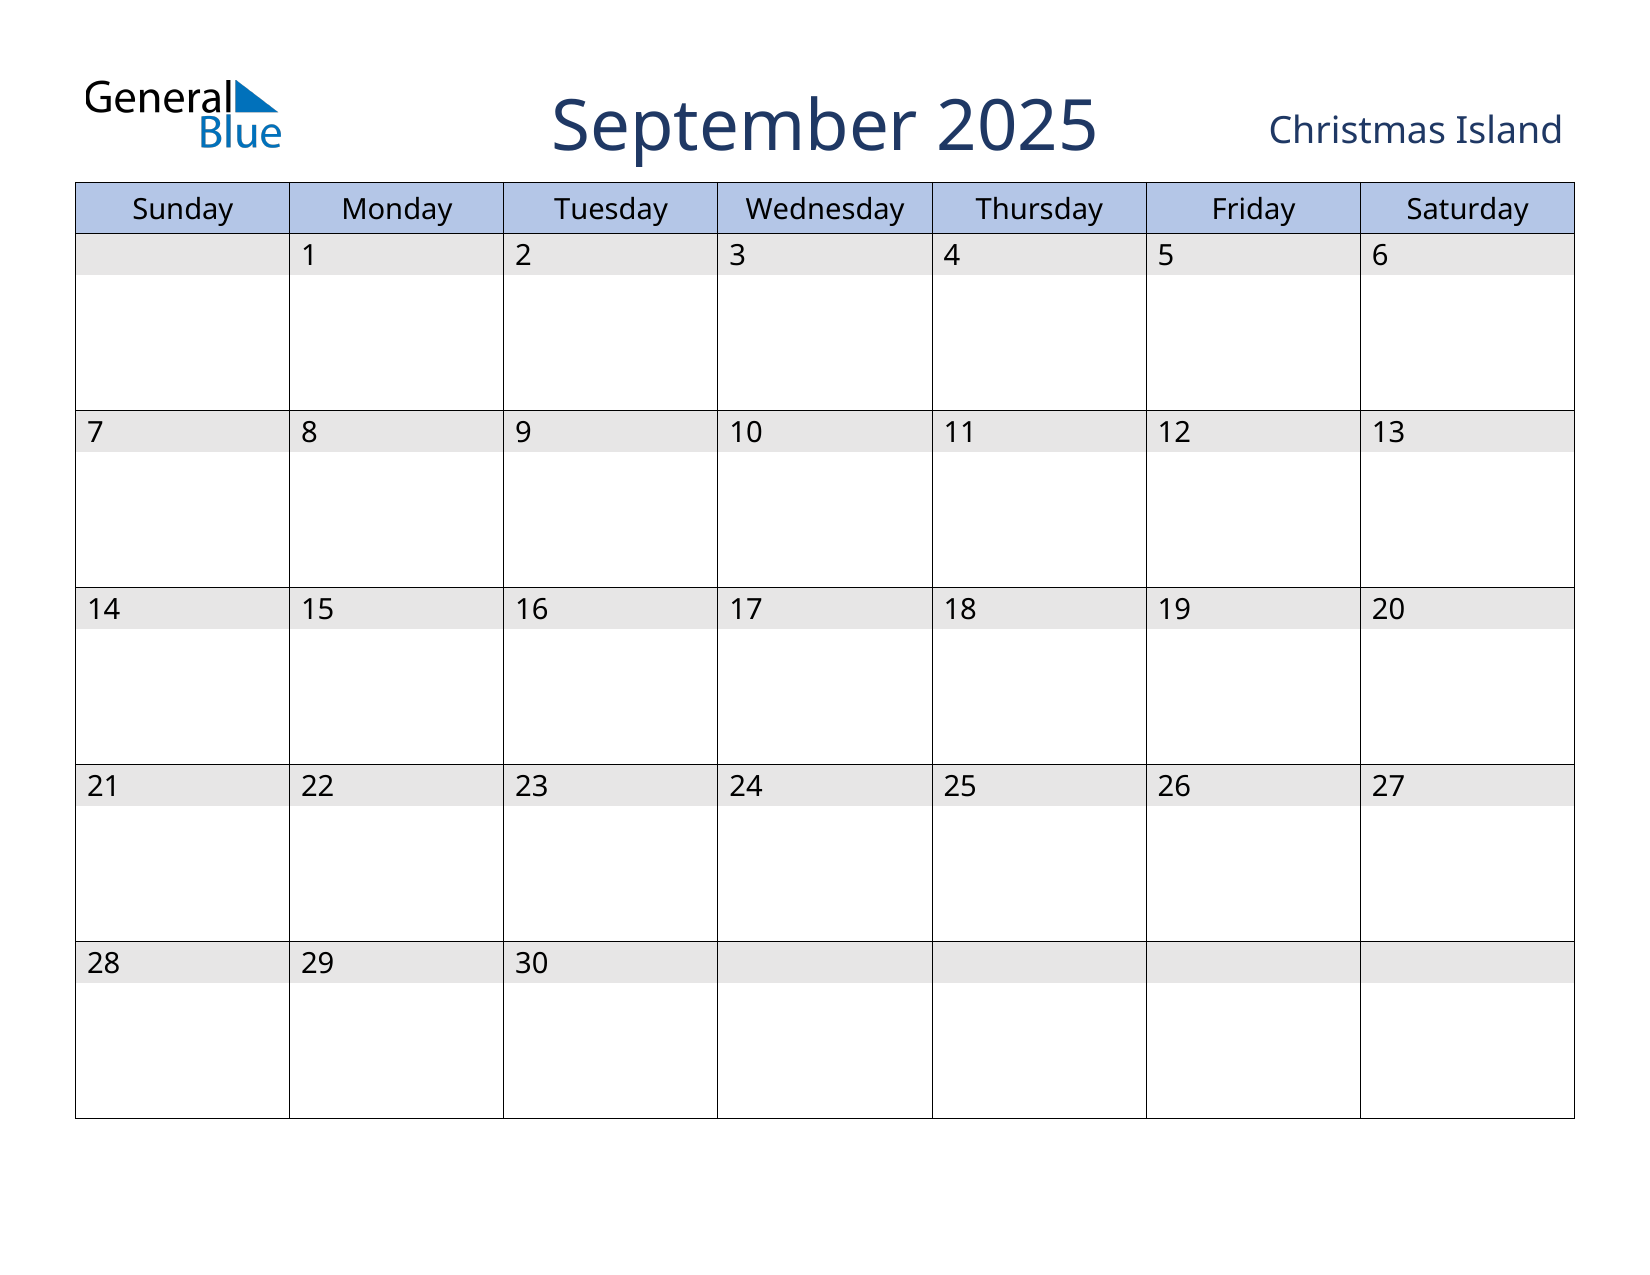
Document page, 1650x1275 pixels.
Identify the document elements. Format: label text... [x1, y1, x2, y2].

table_cell 24 [718, 765, 932, 806]
table_cell 10 [718, 411, 932, 452]
table_cell 19 [1147, 588, 1360, 629]
table_cell Sunday [76, 183, 289, 233]
table_cell 2 [504, 234, 717, 275]
table_cell Friday [1147, 183, 1360, 233]
table_cell [504, 275, 717, 410]
table_cell 29 [290, 942, 503, 983]
table_cell [504, 629, 717, 764]
table_cell 9 [504, 411, 717, 452]
table_cell 3 [718, 234, 932, 275]
table_cell Thursday [933, 183, 1146, 233]
table_cell [290, 806, 503, 941]
table_cell [1361, 983, 1574, 1118]
table_cell [504, 983, 717, 1118]
table_cell [76, 806, 289, 941]
table_cell 4 [933, 234, 1146, 275]
table_cell 20 [1361, 588, 1574, 629]
table_cell [1147, 806, 1360, 941]
table_cell [76, 452, 289, 587]
table_cell [1361, 452, 1574, 587]
table_cell 12 [1147, 411, 1360, 452]
table_cell [290, 275, 503, 410]
table_cell 11 [933, 411, 1146, 452]
table_cell [1147, 452, 1360, 587]
picture [86, 80, 281, 148]
table_cell [76, 234, 289, 275]
table_cell [933, 452, 1146, 587]
table_cell Wednesday [718, 183, 932, 233]
table_cell 13 [1361, 411, 1574, 452]
table_cell 8 [290, 411, 503, 452]
table_cell 14 [76, 588, 289, 629]
table_cell [718, 983, 932, 1118]
table_cell 5 [1147, 234, 1360, 275]
table_cell [933, 983, 1146, 1118]
table_cell 17 [718, 588, 932, 629]
table_cell 6 [1361, 234, 1574, 275]
table_cell 23 [504, 765, 717, 806]
table_header Christmas Island [1146, 75, 1574, 182]
table_cell 21 [76, 765, 289, 806]
table_cell [933, 942, 1146, 983]
table_cell [933, 629, 1146, 764]
table_cell [290, 629, 503, 764]
table_cell Saturday [1361, 183, 1574, 233]
table_cell Tuesday [504, 183, 717, 233]
table_cell 18 [933, 588, 1146, 629]
table_header [76, 75, 503, 182]
table_cell 7 [76, 411, 289, 452]
table_cell [290, 983, 503, 1118]
table_cell 22 [290, 765, 503, 806]
table_cell [76, 275, 289, 410]
table_cell [718, 452, 932, 587]
table_cell [718, 806, 932, 941]
table_header September 2025 [504, 75, 1146, 182]
table_cell [718, 942, 932, 983]
table_cell 1 [290, 234, 503, 275]
table_cell [1361, 275, 1574, 410]
table_cell [504, 806, 717, 941]
table_cell 16 [504, 588, 717, 629]
table_cell [718, 629, 932, 764]
table_cell [504, 452, 717, 587]
table_cell 15 [290, 588, 503, 629]
table_cell [933, 806, 1146, 941]
table_cell [1361, 806, 1574, 941]
table_cell [1361, 629, 1574, 764]
table_cell [1361, 942, 1574, 983]
table_cell [76, 629, 289, 764]
table_cell [76, 983, 289, 1118]
table_cell [933, 275, 1146, 410]
table_cell [1147, 275, 1360, 410]
table_cell [1147, 629, 1360, 764]
table_cell 27 [1361, 765, 1574, 806]
table_cell [1147, 983, 1360, 1118]
table_cell 26 [1147, 765, 1360, 806]
table_cell 28 [76, 942, 289, 983]
table_cell Monday [290, 183, 503, 233]
table_cell [290, 452, 503, 587]
table_cell [718, 275, 932, 410]
table_cell 25 [933, 765, 1146, 806]
table_cell 30 [504, 942, 717, 983]
table_cell [1147, 942, 1360, 983]
